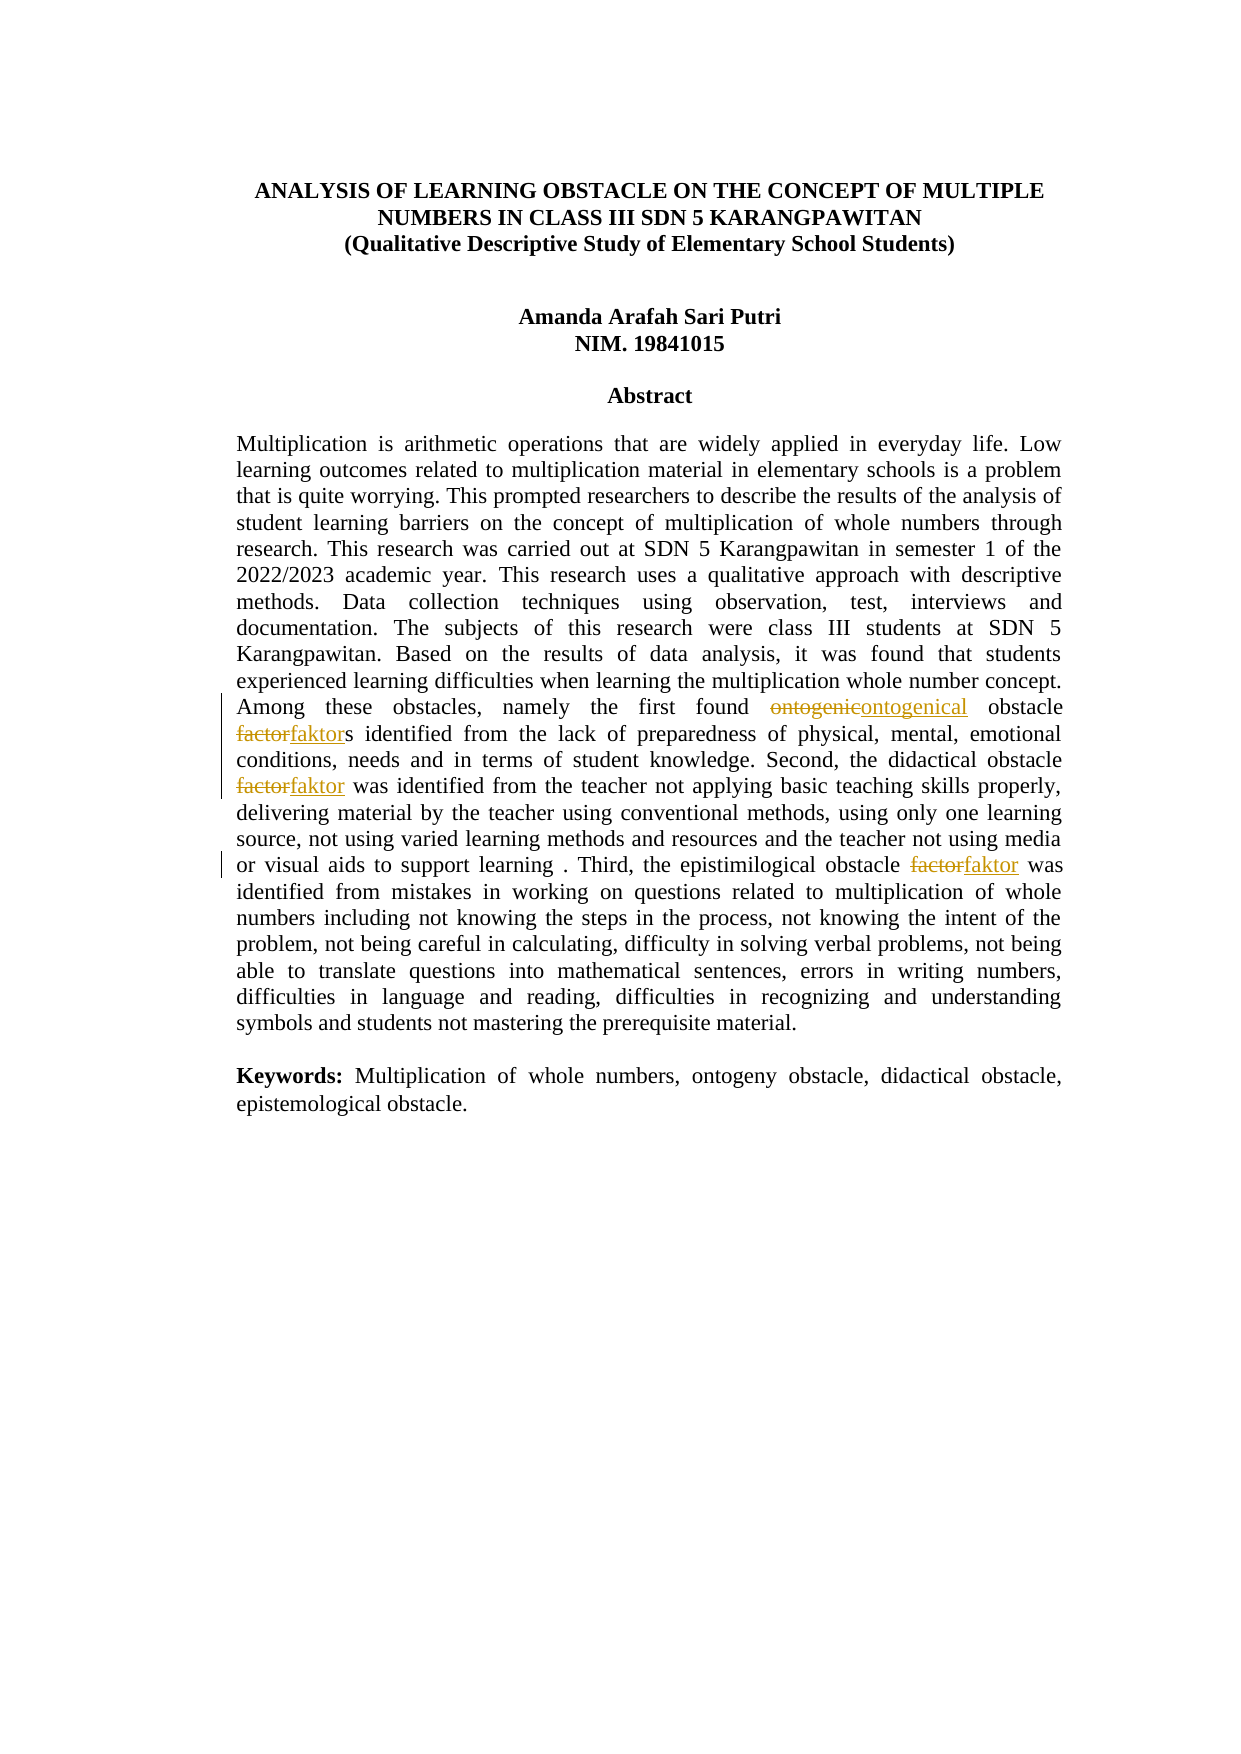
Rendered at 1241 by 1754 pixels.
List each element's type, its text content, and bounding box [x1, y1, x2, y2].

text ANALYSIS OF LEARNING OBSTACLE ON THE CONCEPT OF MULTIPLE NUMBERS IN CLASS III SDN 5 KARANGPAWITAN [236, 177, 1063, 230]
text (Qualitative Descriptive Study of Elementary School Students) [236, 230, 1063, 256]
text NIM. 19841015 [236, 330, 1063, 356]
text Keywords: Multiplication of whole numbers, ontogeny obstacle, didactical obstacle, epistemological obstacle. [236, 1062, 1063, 1117]
text Abstract [236, 382, 1063, 409]
text Amanda Arafah Sari Putri [236, 303, 1063, 330]
text Multiplication is arithmetic operations that are widely applied in everyday life. Low learning outcomes related to multiplication material in elementary schools is a problem that is quite worrying. This prompted researchers to describe the results of the analysis of student learning barriers on the concept of multiplication of whole numbers through research. This research was carried out at SDN 5 Karangpawitan in semester 1 of the 2022/2023 academic year. This research uses a qualitative approach with descriptive methods. Data collection techniques using observation, test, interviews and documentation. The subjects of this research were class III students at SDN 5 Karangpawitan. Based on the results of data analysis, it was found that students experienced learning difficulties when learning the multiplication whole number concept. Among these obstacles, namely the first found obstacle s identified from the lack of preparedness of physical, mental, emotional conditions, needs and in terms of student knowledge. Second, the didactical obstacle was identified from the teacher not applying basic teaching skills properly, delivering material by the teacher using conventional methods, using only one learning source, not using varied learning methods and resources and the teacher not using media or visual aids to support learning . Third, the epistimilogical obstacle was identified from mistakes in working on questions related to multiplication of whole numbers including not knowing the steps in the process, not knowing the intent of the problem, not being careful in calculating, difficulty in solving verbal problems, not being able to translate questions into mathematical sentences, errors in writing numbers, difficulties in language and reading, difficulties in recognizing and understanding symbols and students not mastering the prerequisite material. [236, 430, 1063, 1036]
